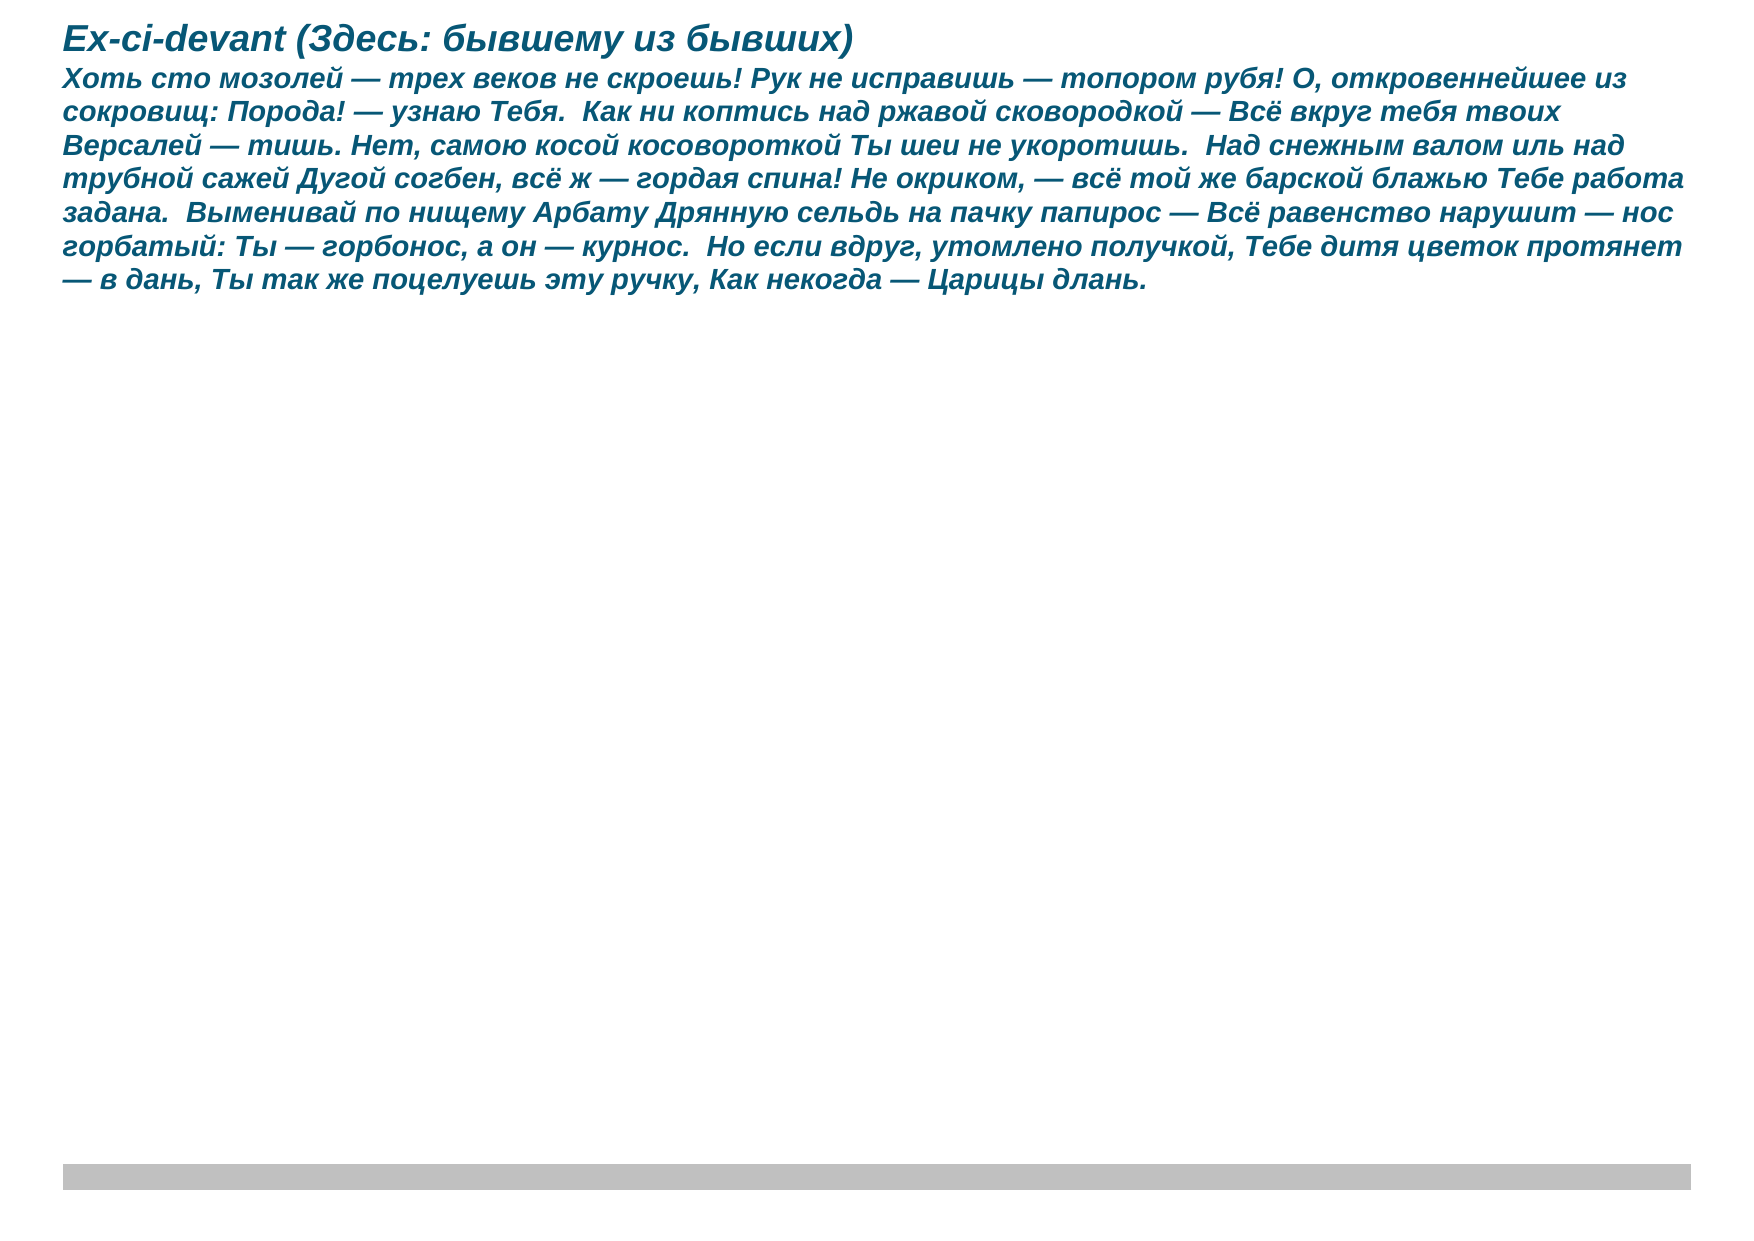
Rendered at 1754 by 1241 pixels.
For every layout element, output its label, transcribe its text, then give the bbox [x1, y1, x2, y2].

subtitle Ex-ci-devant (Здесь: бывшему из бывших) [62, 17, 1691, 60]
text Хоть сто мозолей — трех веков не скроешь! [62, 61, 1691, 296]
